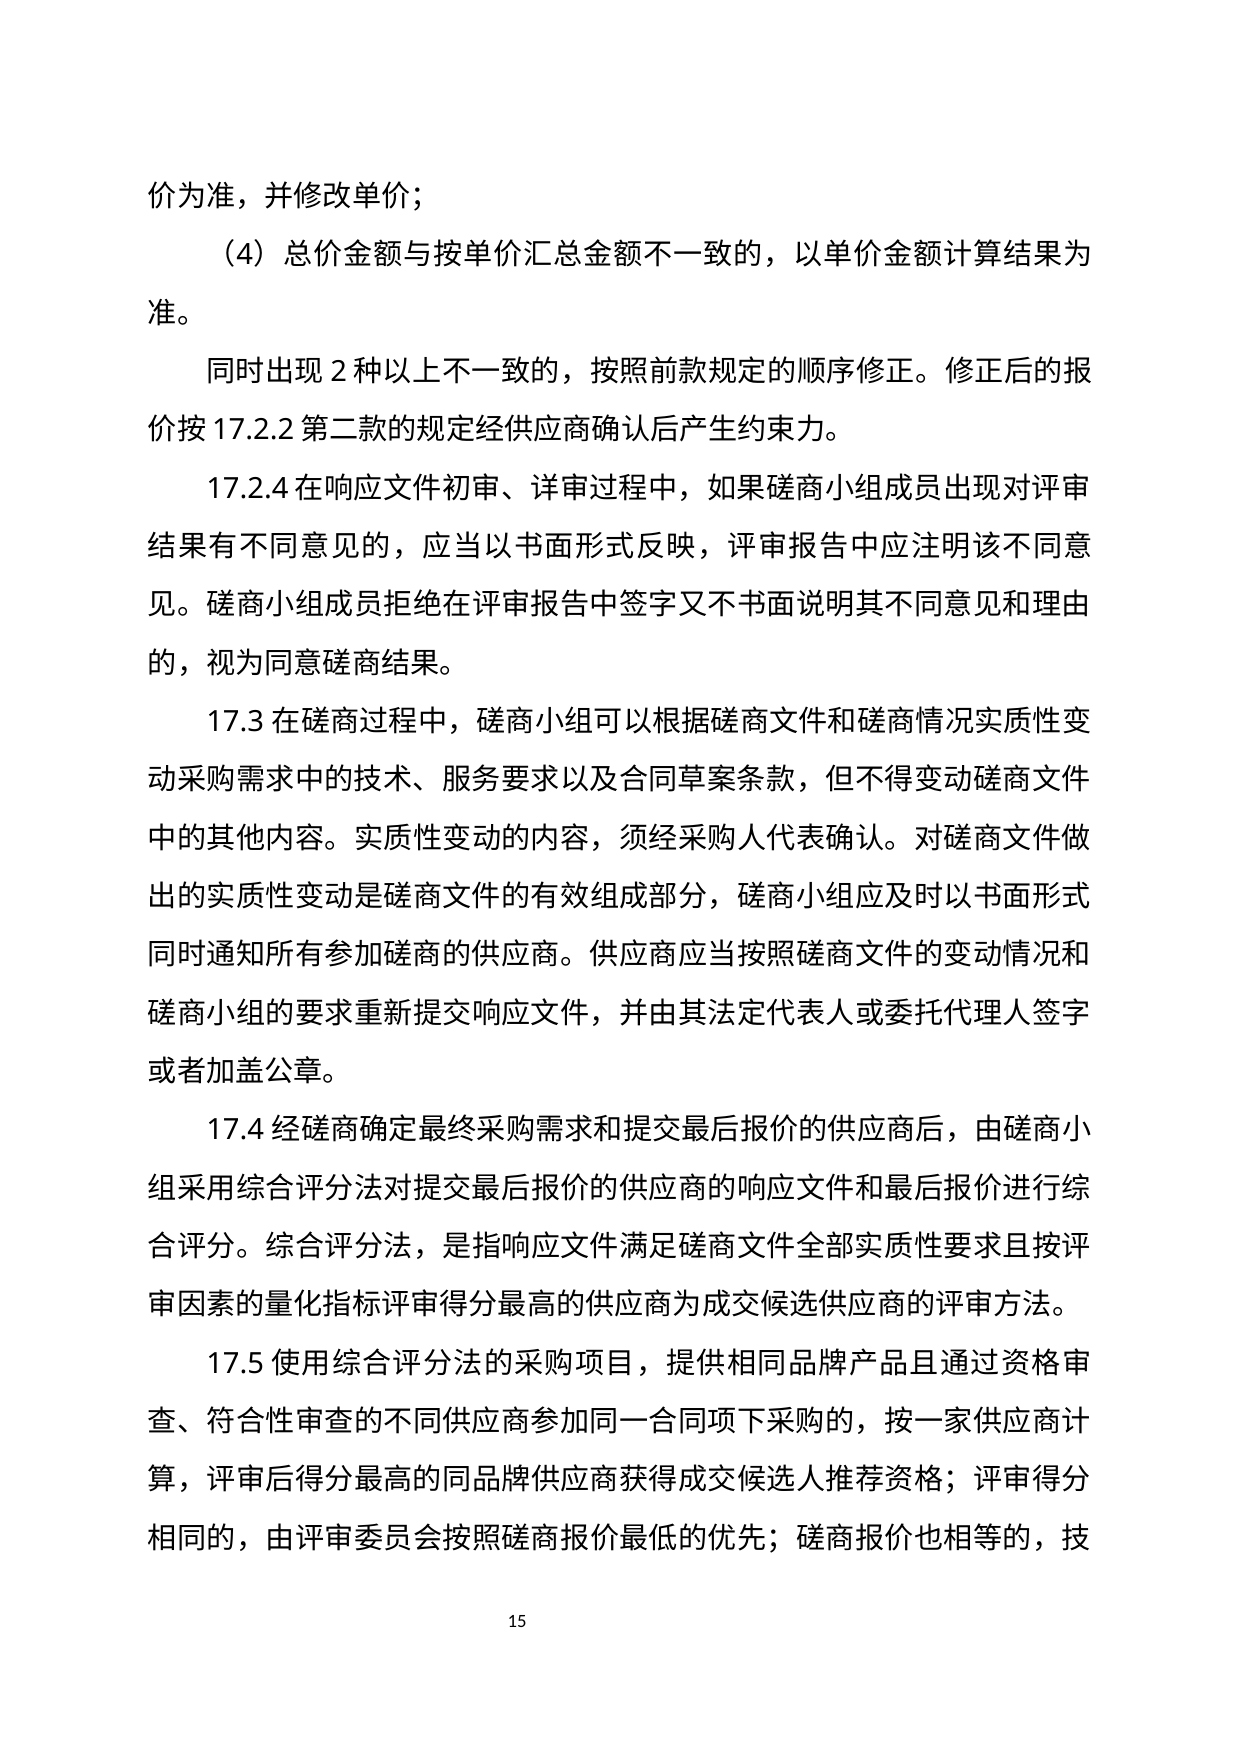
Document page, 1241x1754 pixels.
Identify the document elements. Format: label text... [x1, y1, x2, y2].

text 17.2.4在响应文件初审、详审过程中，如果磋商小组成员出现对评审结果有不同意见的，应当以书面形式反映，评审报告中应注明该不同意见。磋商小组成员拒绝在评审报告中签字又不书面说明其不同意见和理由的，视为同意磋商结果。 [148, 451, 1093, 685]
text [148, 160, 1093, 218]
text （4）总价金额与按单价汇总金额不一致的，以单价金额计算结果为准。 [148, 218, 1093, 335]
text 同时出现2种以上不一致的，按照前款规定的顺序修正。修正后的报价按17.2.2第二款的规定经供应商确认后产生约束力。 [148, 335, 1093, 451]
text 17.4 经磋商确定最终采购需求和提交最后报价的供应商后，由磋商小组采用综合评分法对提交最后报价的供应商的响应文件和最后报价进行综合评分。综合评分法，是指响应文件满足磋商文件全部实质性要求且按评审因素的量化指标评审得分最高的供应商为成交候选供应商的评审方法。 [148, 1093, 1093, 1326]
text 17.3 在磋商过程中，磋商小组可以根据磋商文件和磋商情况实质性变动采购需求中的技术、服务要求以及合同草案条款，但不得变动磋商文件中的其他内容。实质性变动的内容，须经采购人代表确认。对磋商文件做出的实质性变动是磋商文件的有效组成部分，磋商小组应及时以书面形式同时通知所有参加磋商的供应商。供应商应当按照磋商文件的变动情况和磋商小组的要求重新提交响应文件，并由其法定代表人或委托代理人签字或者加盖公章。 [148, 685, 1093, 1093]
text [148, 1326, 1093, 1560]
